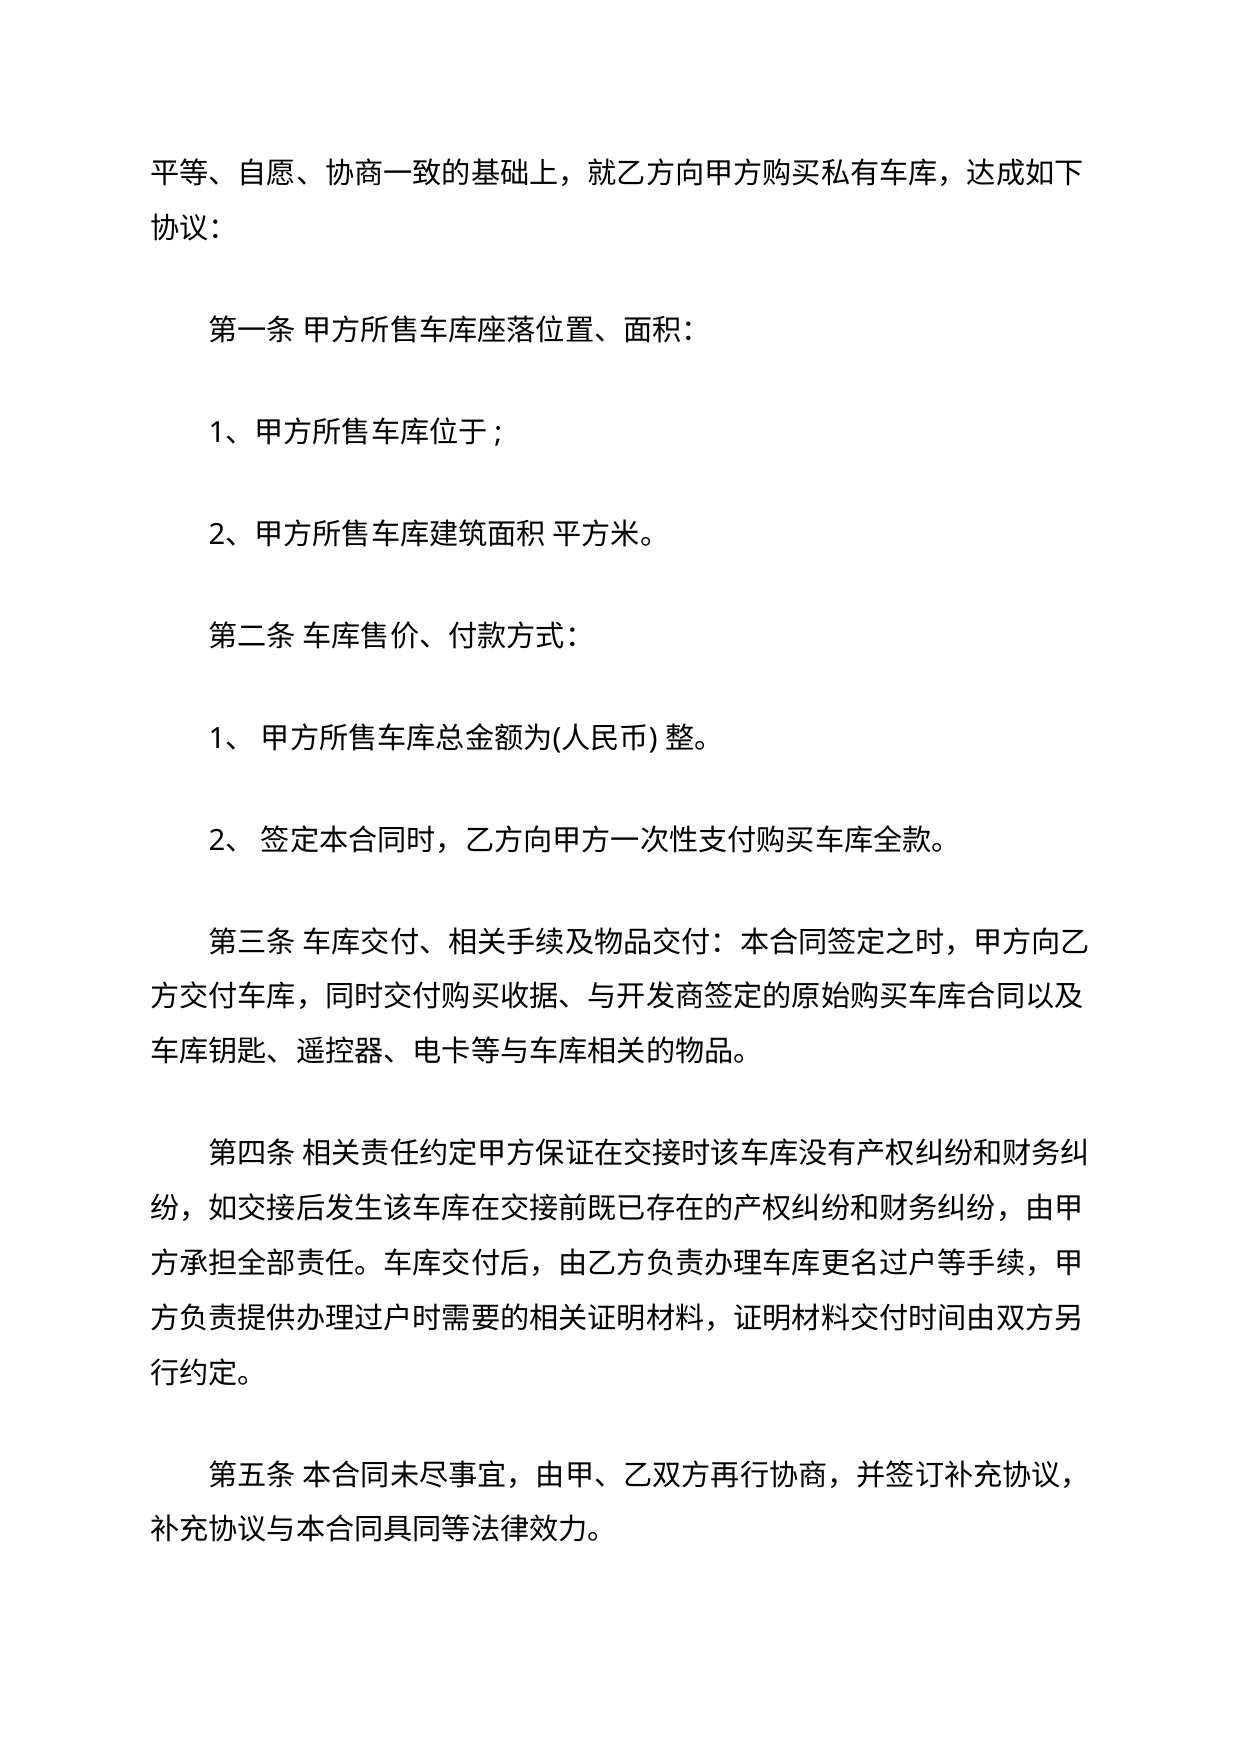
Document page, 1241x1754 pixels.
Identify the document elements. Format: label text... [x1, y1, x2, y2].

text 2、 签定本合同时，乙方向甲方一次性支付购买车库全款。 [150, 816, 1090, 858]
text 第五条 本合同未尽事宜，由甲、乙双方再行协商，并签订补充协议，补充协议与本合同具同等法律效力。 [150, 1451, 1090, 1548]
text 1、 甲方所售车库总金额为(人民币) 整。 [150, 714, 1090, 757]
text 1、甲方所售车库位于 ; [150, 408, 1090, 451]
text 第一条 甲方所售车库座落位置、面积： [150, 307, 1090, 349]
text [150, 150, 1090, 247]
text 第二条 车库售价、付款方式： [150, 612, 1090, 655]
text 2、甲方所售车库建筑面积 平方米。 [150, 510, 1090, 553]
text 第四条 相关责任约定甲方保证在交接时该车库没有产权纠纷和财务纠纷，如交接后发生该车库在交接前既已存在的产权纠纷和财务纠纷，由甲方承担全部责任。车库交付后，由乙方负责办理车库更名过户等手续，甲方负责提供办理过户时需要的相关证明材料，证明材料交付时间由双方另行约定。 [150, 1130, 1090, 1392]
text 第三条 车库交付、相关手续及物品交付：本合同签定之时，甲方向乙方交付车库，同时交付购买收据、与开发商签定的原始购买车库合同以及车库钥匙、遥控器、电卡等与车库相关的物品。 [150, 918, 1090, 1070]
